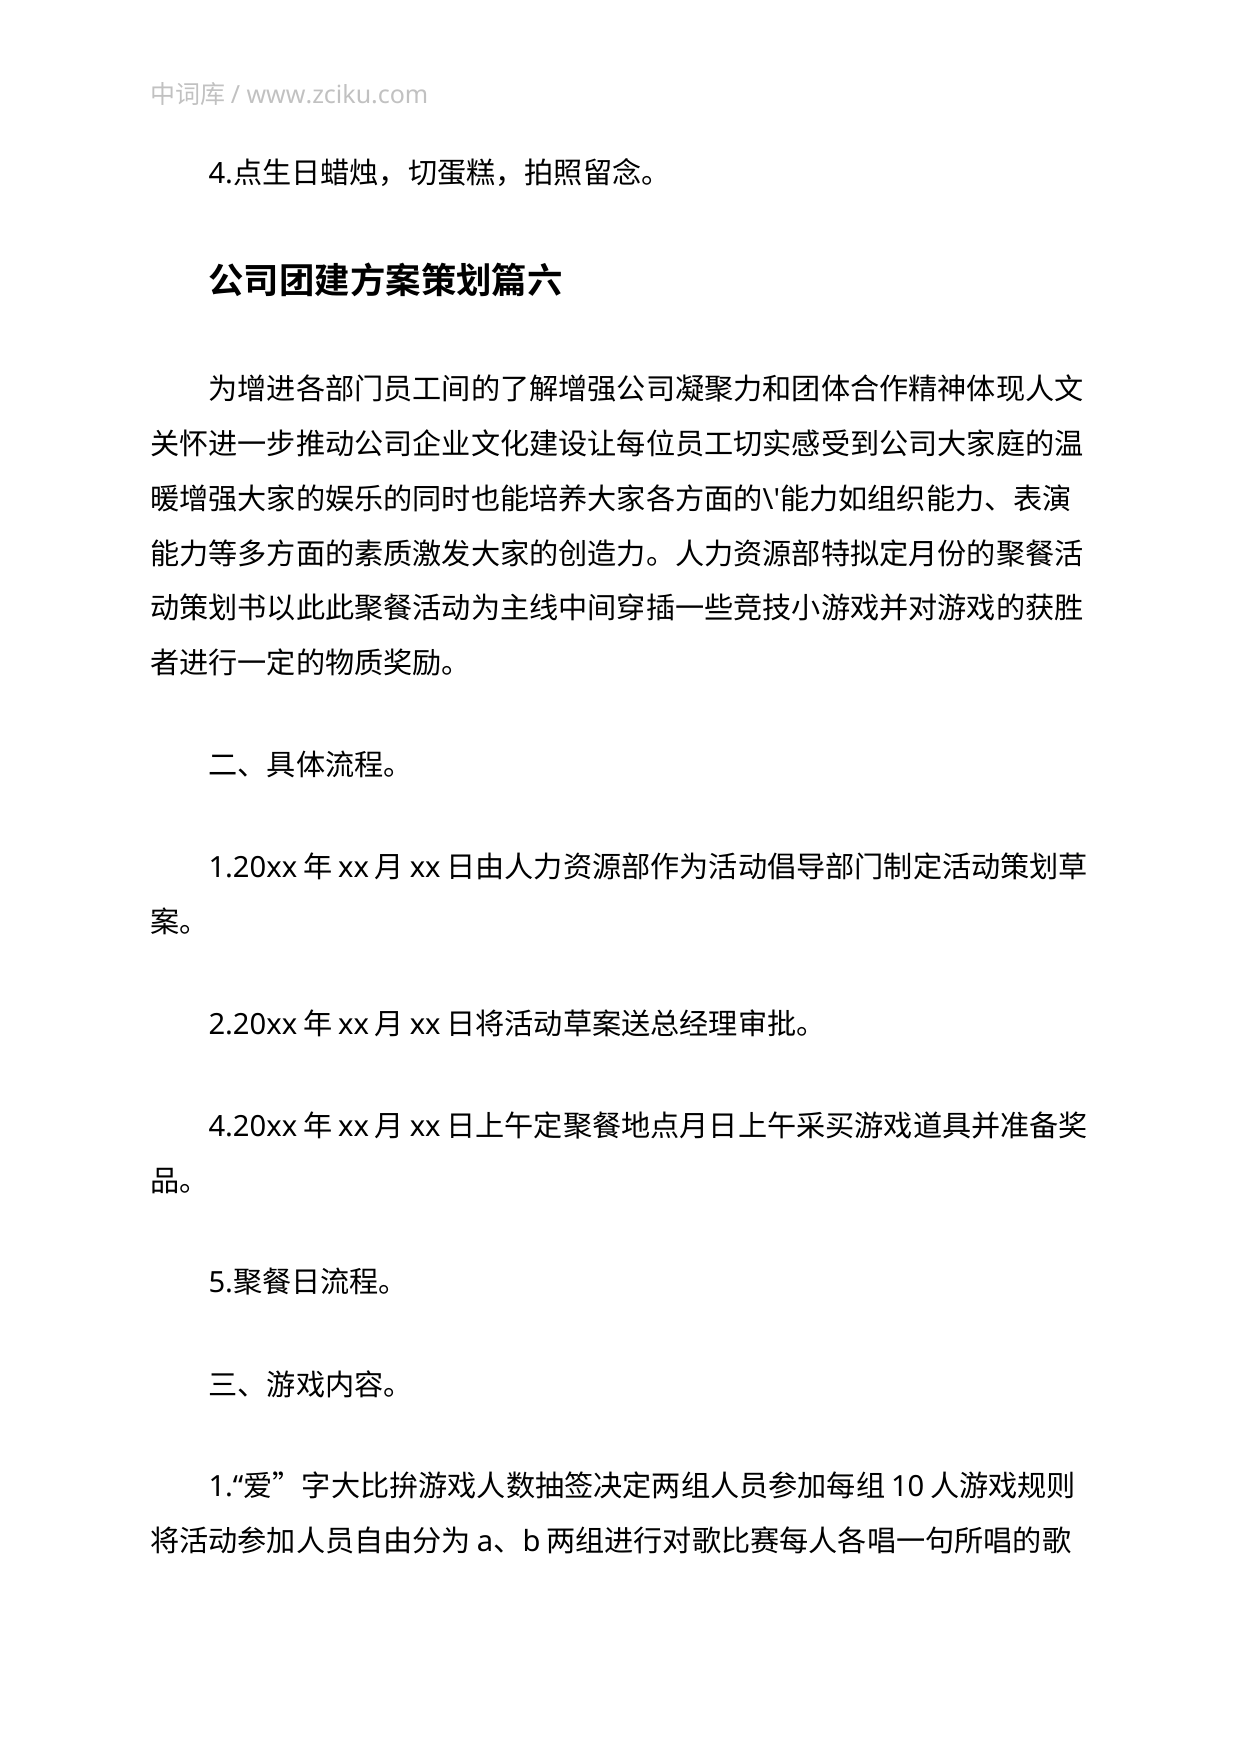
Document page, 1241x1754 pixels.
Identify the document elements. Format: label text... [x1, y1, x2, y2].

text 为增进各部门员工间的了解增强公司凝聚力和团体合作精神体现人文关怀进一步推动公司企业文化建设让每位员工切实感受到公司大家庭的温暖增强大家的娱乐的同时也能培养大家各方面的\'能力如组织能力、表演能力等多方面的素质激发大家的创造力。人力资源部特拟定月份的聚餐活动策划书以此此聚餐活动为主线中间穿插一些竞技小游戏并对游戏的获胜者进行一定的物质奖励。 [150, 365, 1090, 682]
text 4.20xx年xx月xx日上午定聚餐地点月日上午采买游戏道具并准备奖品。 [150, 1102, 1090, 1199]
text 三、游戏内容。 [150, 1361, 1090, 1403]
text 二、具体流程。 [150, 742, 1090, 784]
text 公司团建方案策划篇六 [150, 252, 1090, 303]
text 2.20xx年xx月xx日将活动草案送总经理审批。 [150, 1000, 1090, 1043]
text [150, 1463, 1090, 1560]
text 1.20xx年xx月xx日由人力资源部作为活动倡导部门制定活动策划草案。 [150, 843, 1090, 941]
text 4.点生日蜡烛，切蛋糕，拍照留念。 [150, 150, 1090, 192]
text 5.聚餐日流程。 [150, 1259, 1090, 1301]
